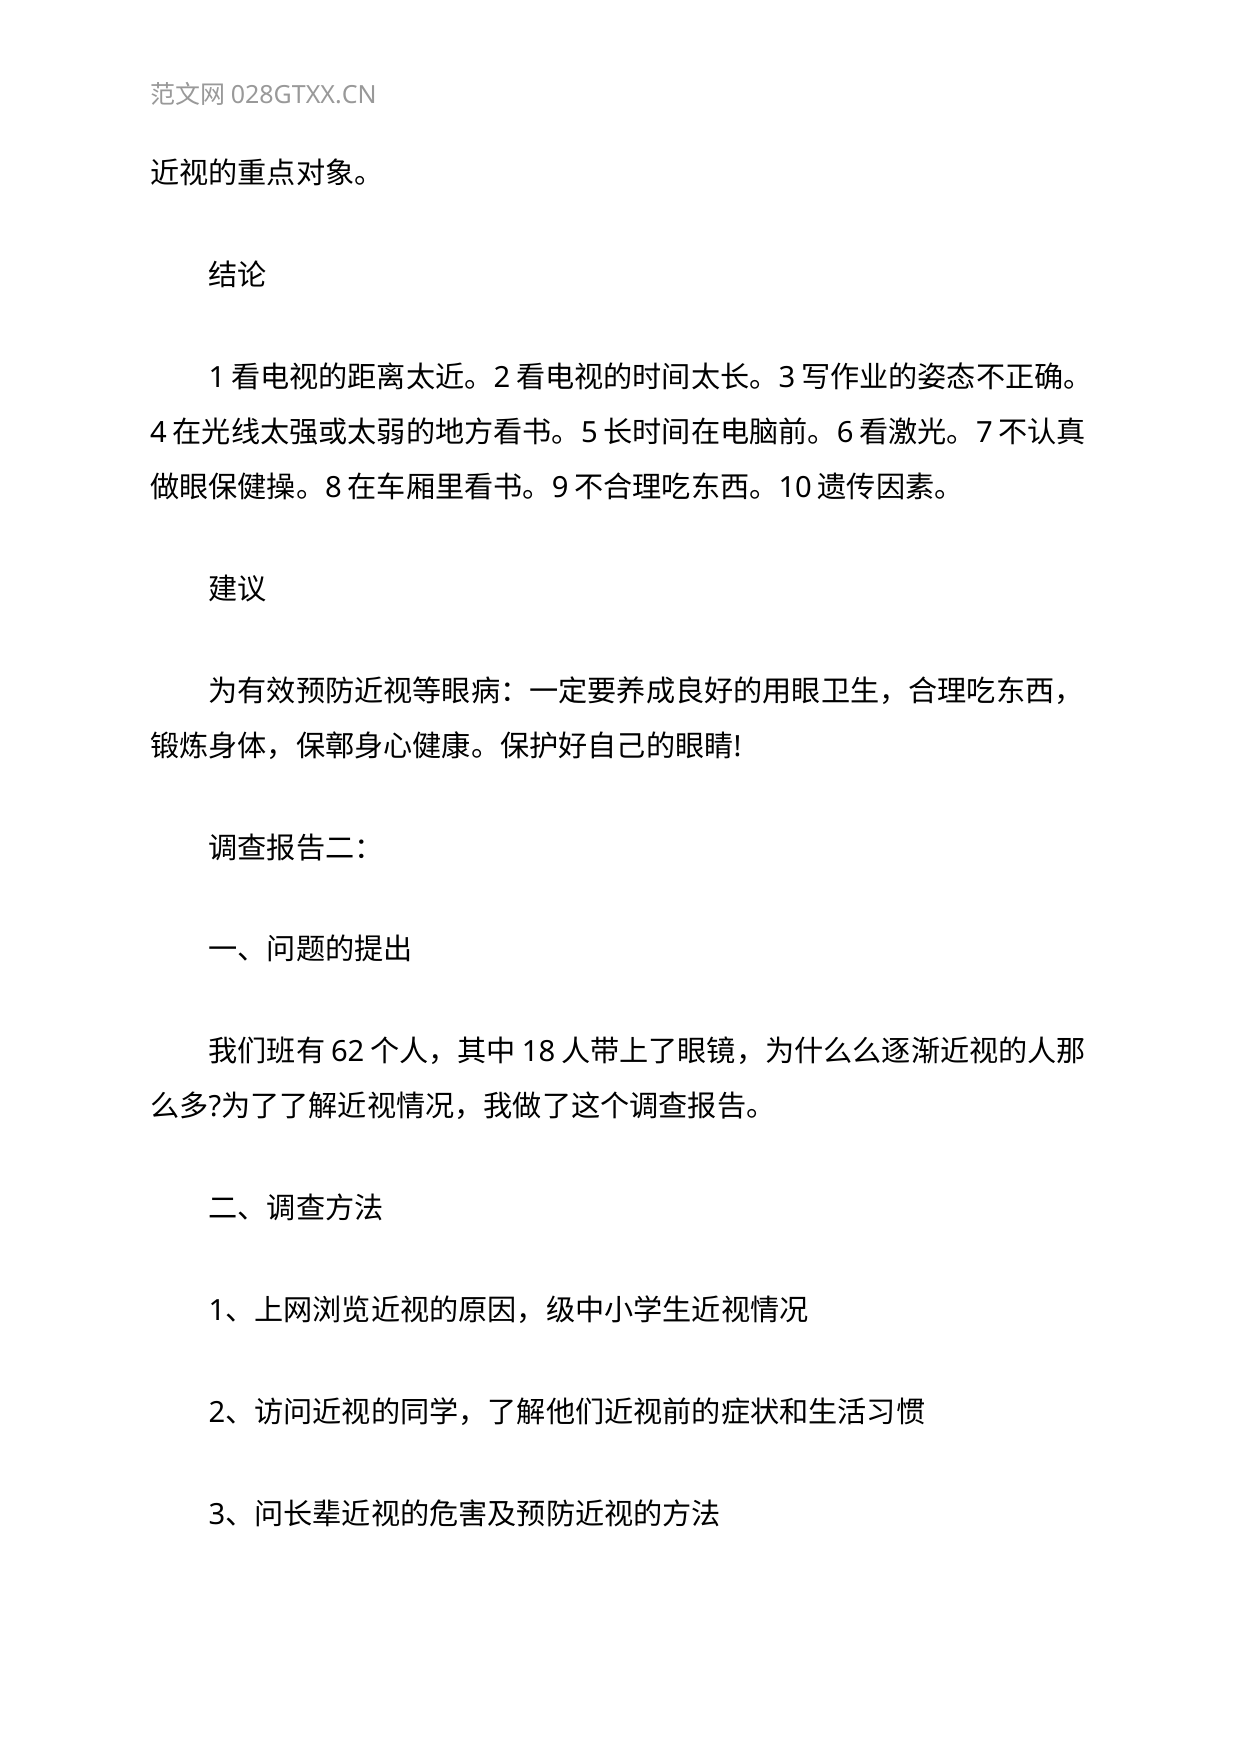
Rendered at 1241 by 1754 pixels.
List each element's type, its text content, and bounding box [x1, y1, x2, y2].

text 3、问长辈近视的危害及预防近视的方法 [150, 1490, 1090, 1533]
text 1、上网浏览近视的原因，级中小学生近视情况 [150, 1286, 1090, 1329]
text 为有效预防近视等眼病：一定要养成良好的用眼卫生，合理吃东西，锻炼身体，保鄣身心健康。保护好自己的眼睛! [150, 667, 1090, 764]
text 结论 [150, 252, 1090, 294]
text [150, 150, 1090, 192]
text 二、调查方法 [150, 1185, 1090, 1227]
text 建议 [150, 566, 1090, 608]
text 1看电视的距离太近。2看电视的时间太长。3写作业的姿态不正确。4在光线太强或太弱的地方看书。5长时间在电脑前。6看激光。7不认真做眼保健操。8在车厢里看书。9不合理吃东西。10遗传因素。 [150, 353, 1090, 506]
text 2、访问近视的同学，了解他们近视前的症状和生活习惯 [150, 1388, 1090, 1431]
text 我们班有62个人，其中18人带上了眼镜，为什么么逐渐近视的人那么多?为了了解近视情况，我做了这个调查报告。 [150, 1028, 1090, 1125]
text 调查报告二： [150, 824, 1090, 866]
text 一、问题的提出 [150, 926, 1090, 968]
